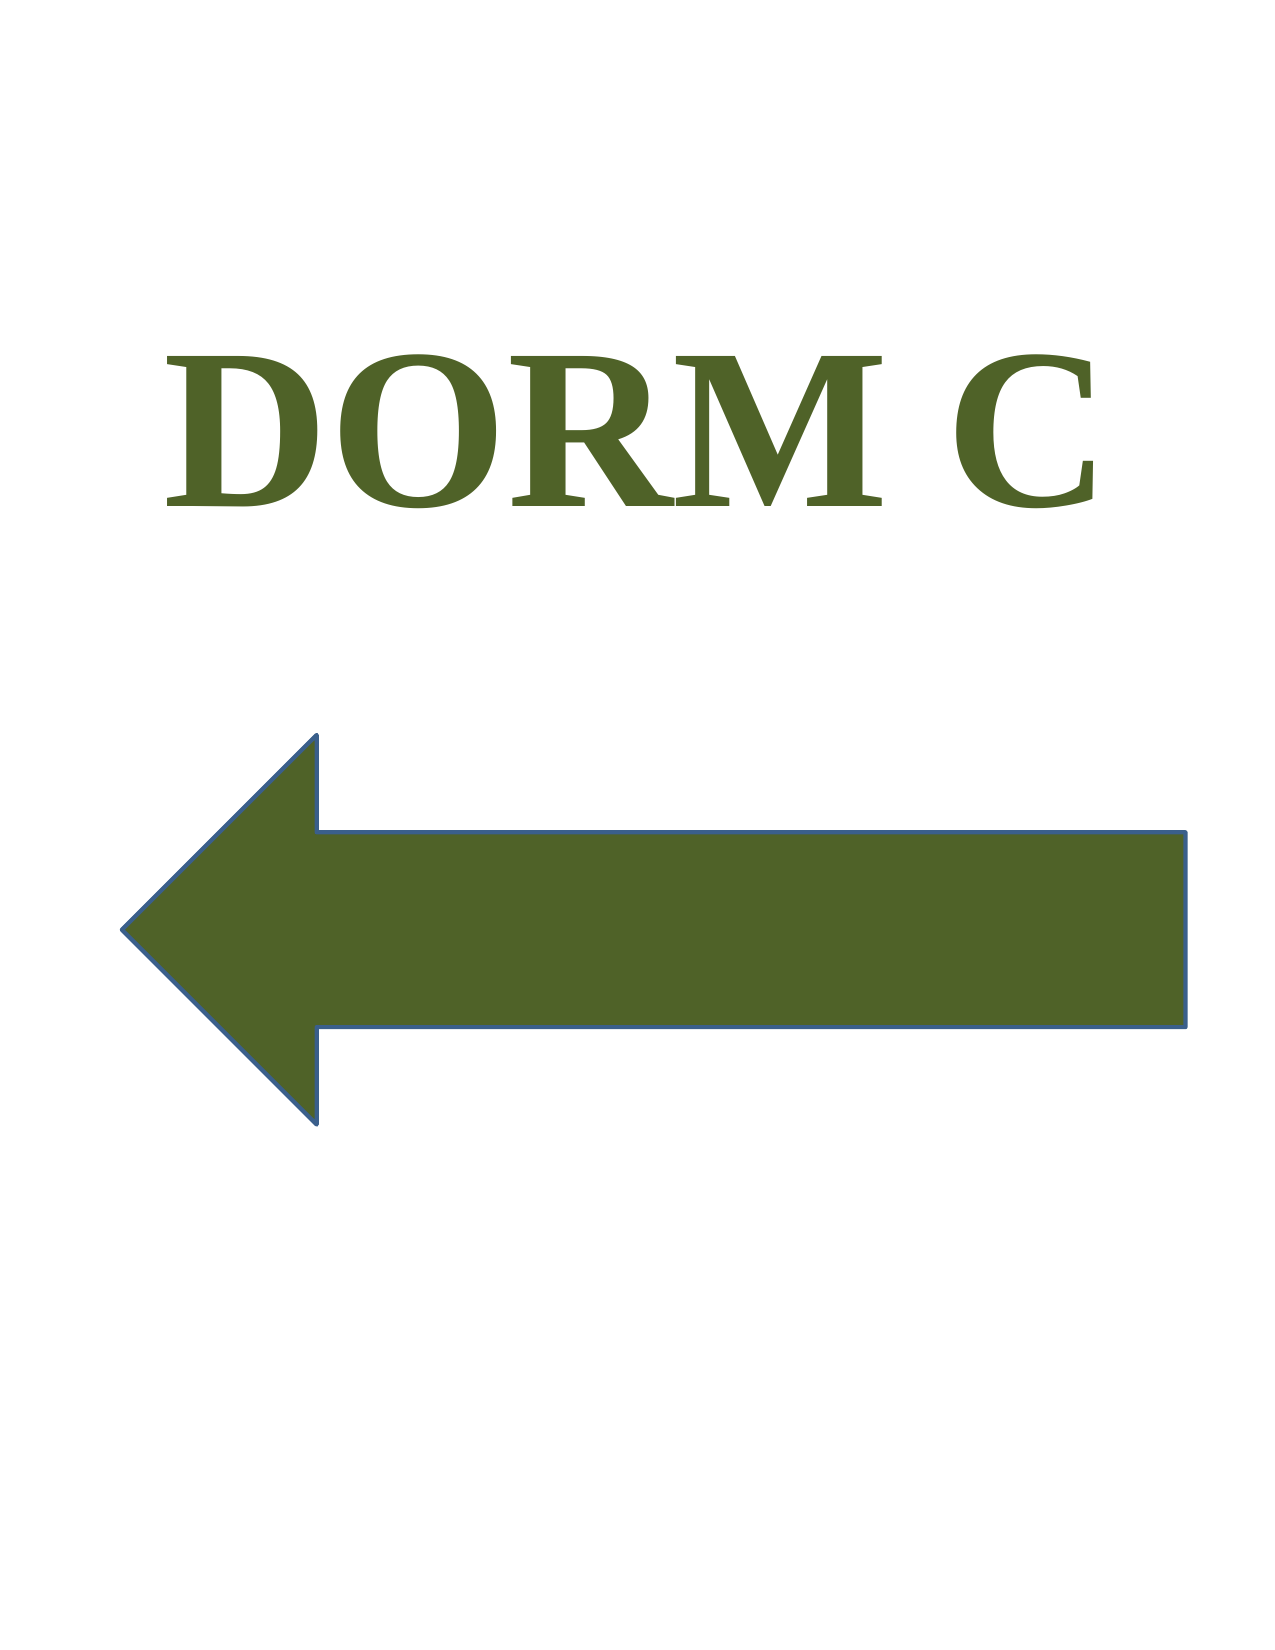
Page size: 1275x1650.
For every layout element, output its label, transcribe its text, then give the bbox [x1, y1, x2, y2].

text DORM C [75, 292, 1200, 556]
